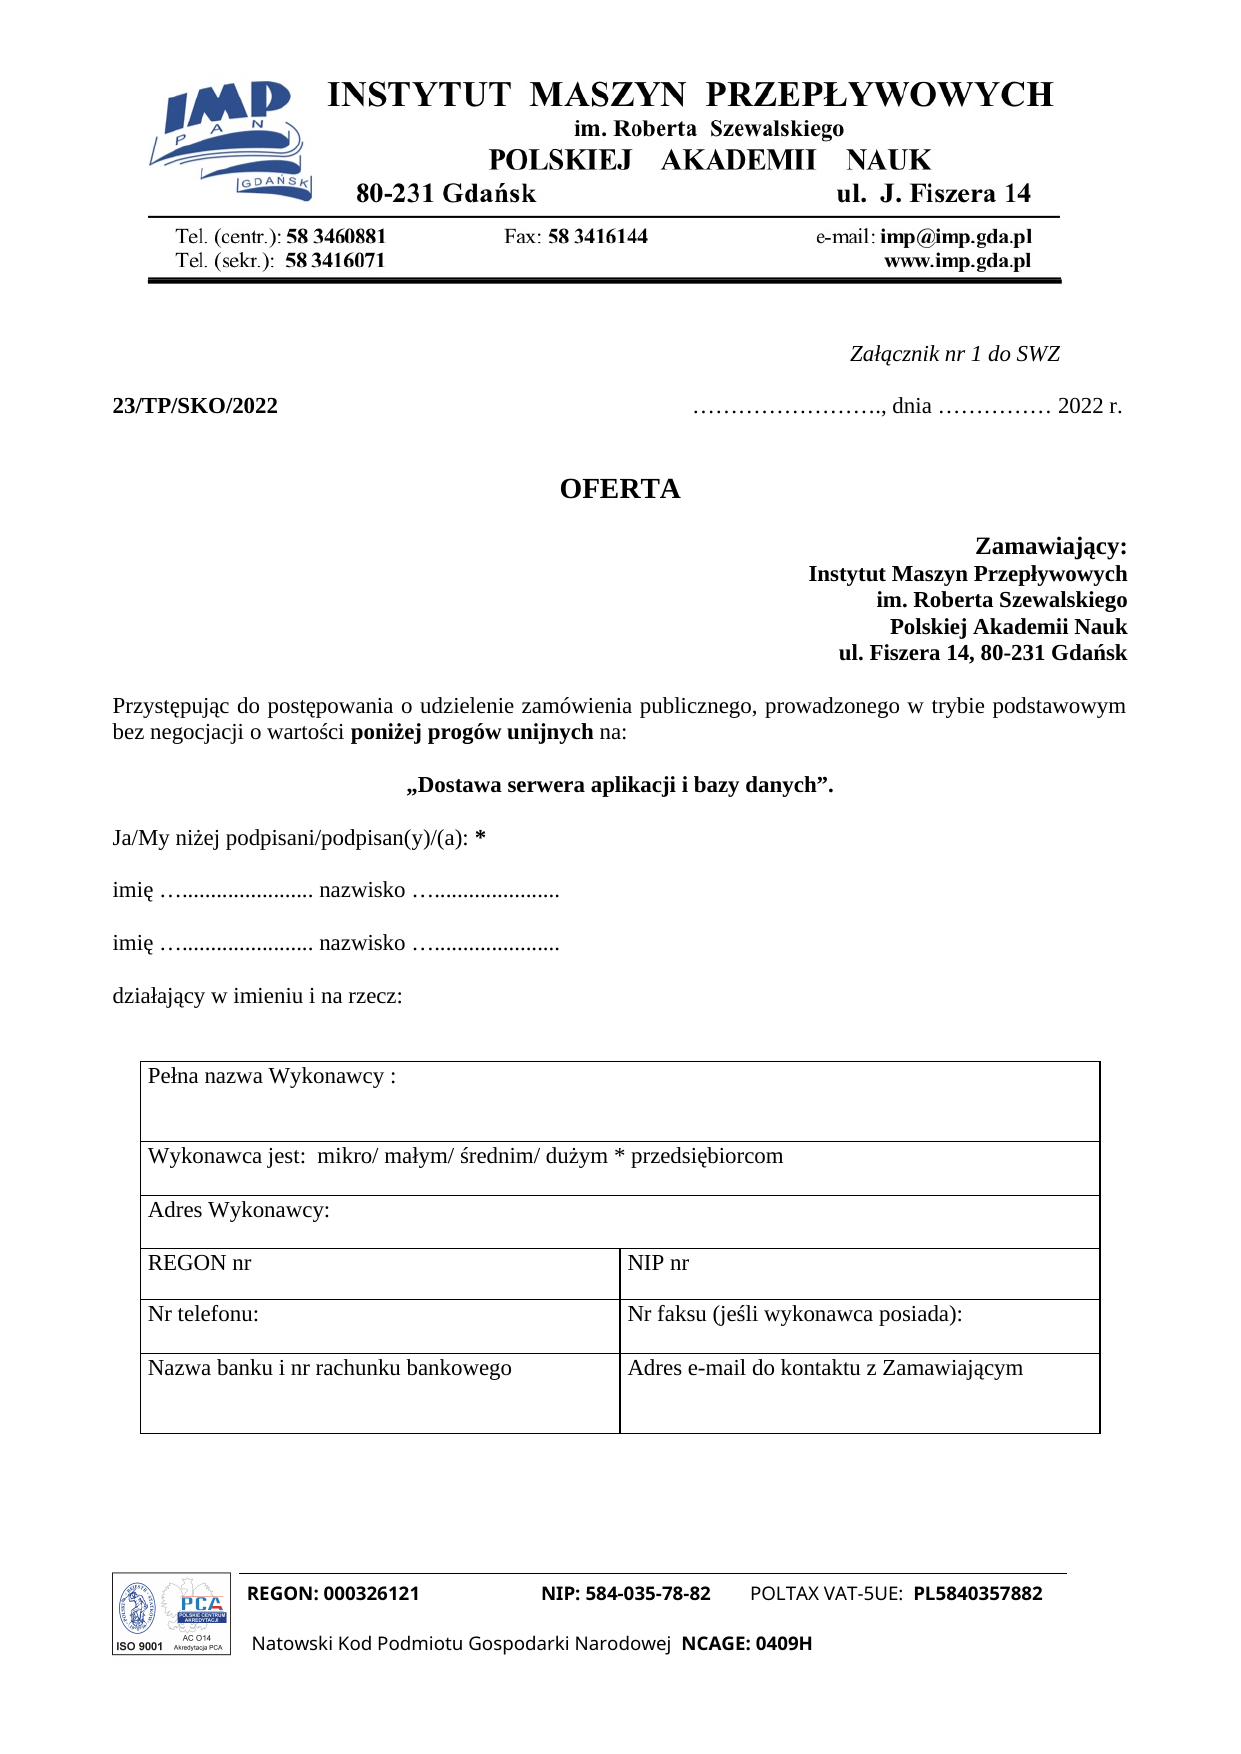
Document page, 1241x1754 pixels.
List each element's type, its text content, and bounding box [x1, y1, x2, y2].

table_cell Adres Wykonawcy: [141, 1196, 1099, 1248]
text 23/TP/SKO/2022 ……………………., dnia …………… 2022 r. [112, 392, 1128, 419]
text OFERTA [112, 471, 1128, 505]
picture [112, 1567, 231, 1663]
table_cell NIP nr [621, 1249, 1099, 1299]
text Ja/My niżej podpisani/podpisan(y)/(a): * [112, 823, 1128, 850]
text Zamawiający: [37, 531, 1128, 560]
text imię …....................... nazwisko …...................... [112, 876, 1128, 903]
text Załącznik nr 1 do SWZ [776, 339, 1128, 366]
text „Dostawa serwera aplikacji i bazy danych”. [112, 771, 1128, 797]
table_cell Wykonawca jest: mikro/ małym/ średnim/ dużym * przedsiębiorcom [141, 1142, 1099, 1194]
text Instytut Maszyn Przepływowych [37, 560, 1128, 586]
table_cell Nr telefonu: [141, 1300, 619, 1353]
text działający w imieniu i na rzecz: [112, 982, 1128, 1008]
text im. Roberta Szewalskiego [776, 586, 1128, 613]
table_cell Nr faksu (jeśli wykonawca posiada): [621, 1300, 1099, 1353]
text ul. Fiszera 14, 80-231 Gdańsk [37, 639, 1128, 665]
table_cell REGON nr [141, 1249, 619, 1299]
picture [147, 73, 1093, 315]
text Polskiej Akademii Nauk [776, 613, 1128, 639]
table_header Pełna nazwa Wykonawcy : [141, 1062, 1099, 1141]
text Przystępując do postępowania o udzielenie zamówienia publicznego, prowadzonego w trybie podstawowym bez negocjacji o wartości poniżej progów unijnych na: [112, 692, 1128, 744]
table_cell Nazwa banku i nr rachunku bankowego [141, 1354, 619, 1433]
table_cell Adres e-mail do kontaktu z Zamawiającym [621, 1354, 1099, 1433]
text imię …....................... nazwisko …...................... [112, 929, 1128, 955]
